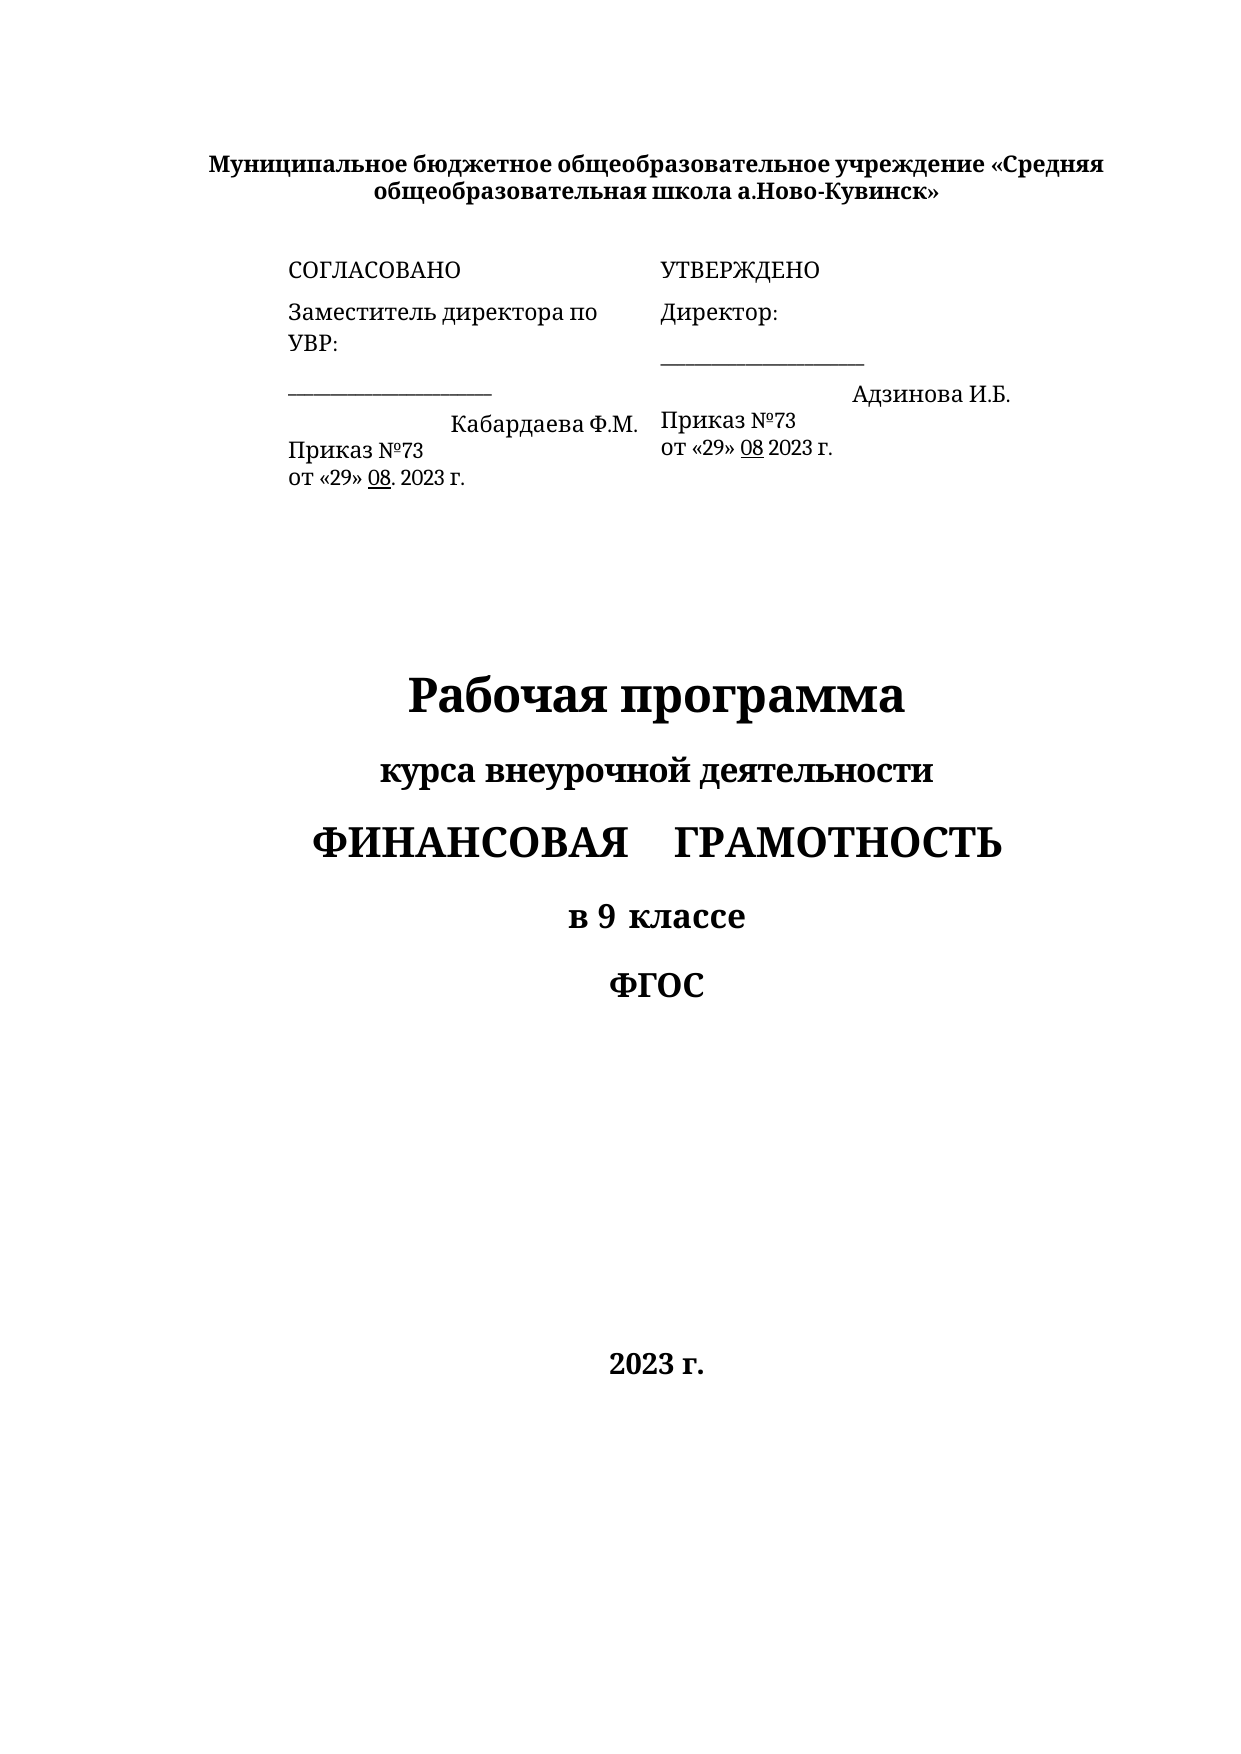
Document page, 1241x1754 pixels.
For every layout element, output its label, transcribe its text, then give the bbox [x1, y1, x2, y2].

title Рабочая программа [122, 662, 1192, 727]
text ФИНАНСОВАЯ ГРАМОТНОСТЬ [122, 813, 1192, 870]
text 2023 г. [122, 1343, 1192, 1383]
subtitle в 9 классе ФГОС [520, 893, 794, 1007]
table_header УТВЕРЖДЕНО Директор: ________________________ Адзинова И.Б. Приказ №73 от «29» 08 2023 г. [649, 258, 1021, 530]
subtitle курса внеурочной деятельности [122, 747, 1192, 792]
table_header СОГЛАСОВАНО Заместитель директора по УВР: ________________________ Кабардаева Ф.М. Приказ №73 от «29» 08. 2023 г. [277, 258, 649, 530]
text Муниципальное бюджетное общеобразовательное учреждение «Средняя общеобразовательная школа а.Ново-Кувинск» [143, 152, 1169, 205]
